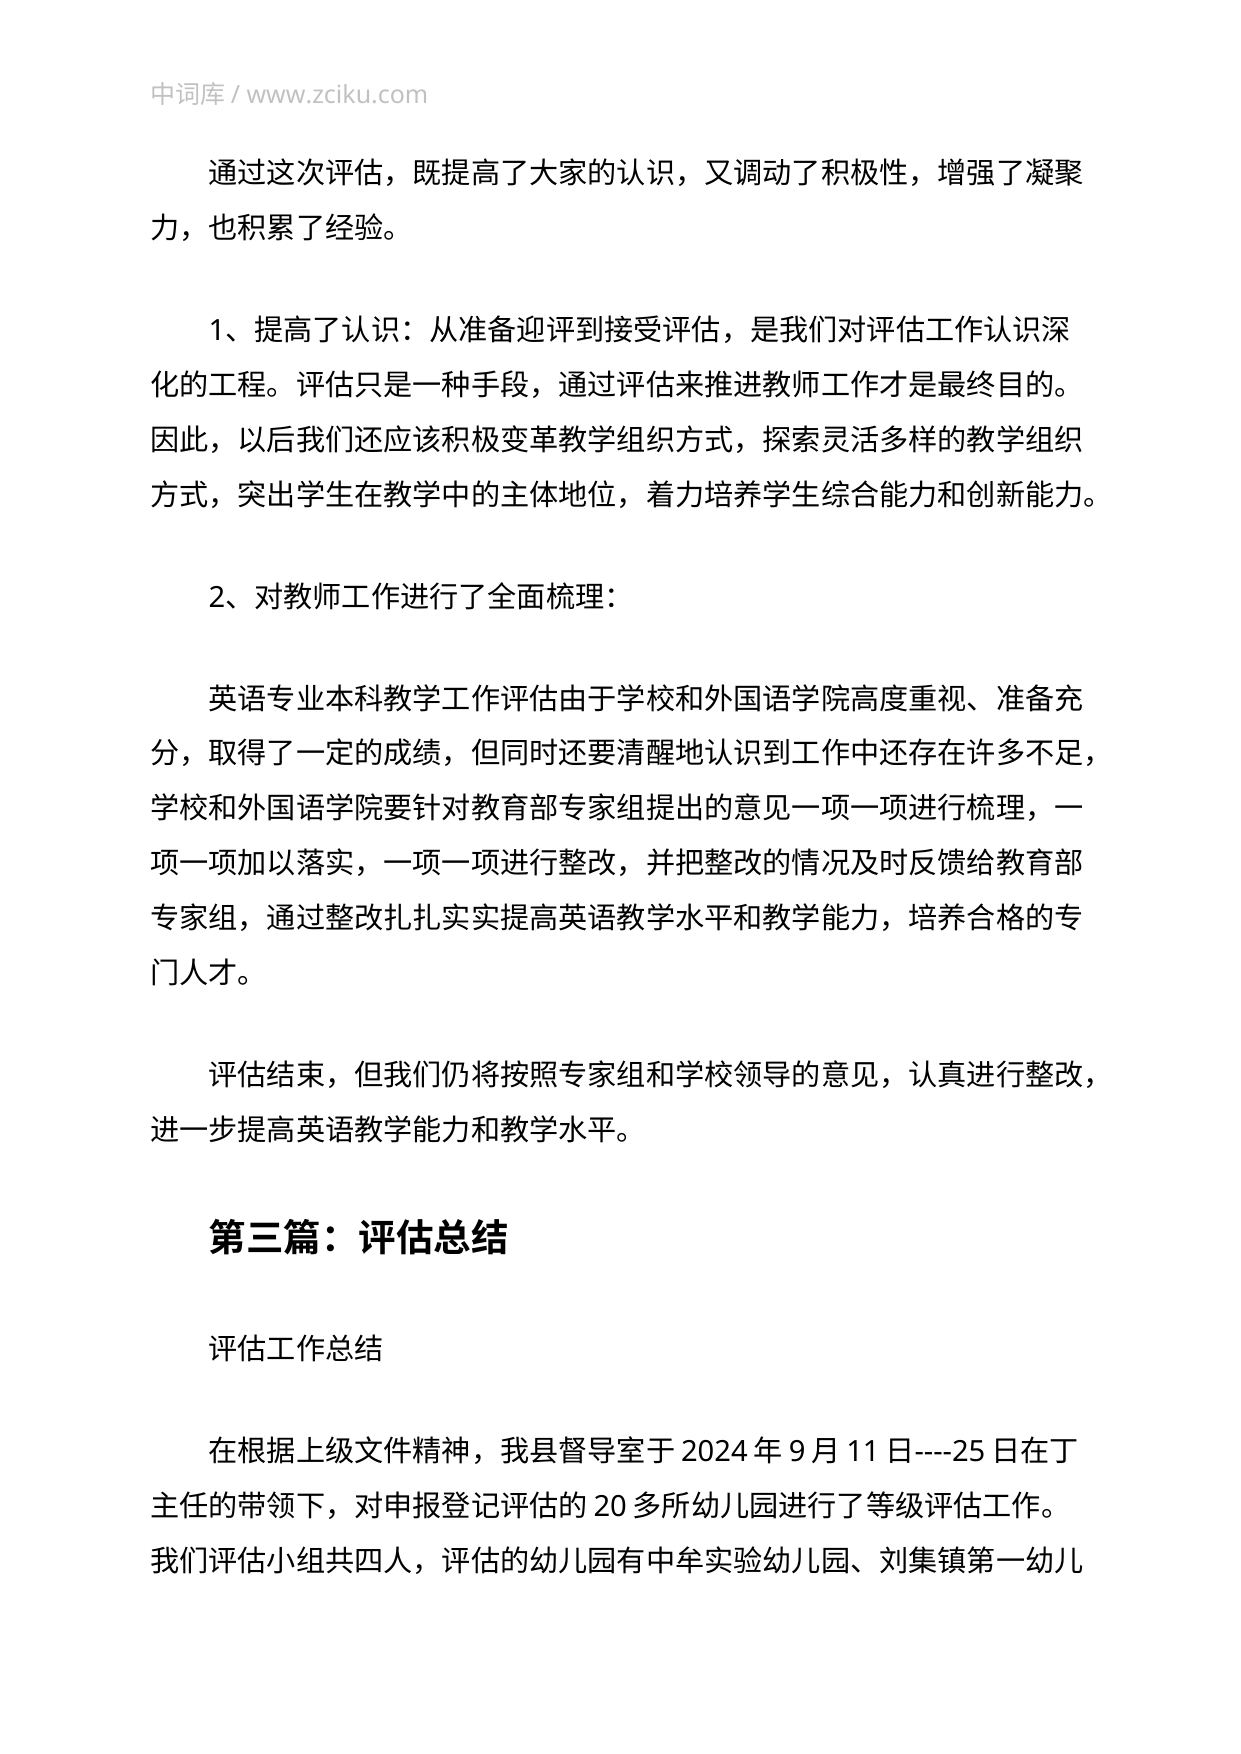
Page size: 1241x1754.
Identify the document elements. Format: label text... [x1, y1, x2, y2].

text 评估工作总结 [150, 1326, 1090, 1368]
text 1、提高了认识：从准备迎评到接受评估，是我们对评估工作认识深化的工程。评估只是一种手段，通过评估来推进教师工作才是最终目的。因此，以后我们还应该积极变革教学组织方式，探索灵活多样的教学组织方式，突出学生在教学中的主体地位，着力培养学生综合能力和创新能力。 [150, 307, 1090, 514]
text 英语专业本科教学工作评估由于学校和外国语学院高度重视、准备充分，取得了一定的成绩，但同时还要清醒地认识到工作中还存在许多不足，学校和外国语学院要针对教育部专家组提出的意见一项一项进行梳理，一项一项加以落实，一项一项进行整改，并把整改的情况及时反馈给教育部专家组，通过整改扎扎实实提高英语教学水平和教学能力，培养合格的专门人才。 [150, 675, 1090, 992]
text 第三篇：评估总结 [150, 1208, 1090, 1262]
text 评估结束，但我们仍将按照专家组和学校领导的意见，认真进行整改，进一步提高英语教学能力和教学水平。 [150, 1051, 1090, 1149]
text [150, 1427, 1090, 1579]
text 通过这次评估，既提高了大家的认识，又调动了积极性，增强了凝聚力，也积累了经验。 [150, 150, 1090, 247]
text 2、对教师工作进行了全面梳理： [150, 573, 1090, 616]
